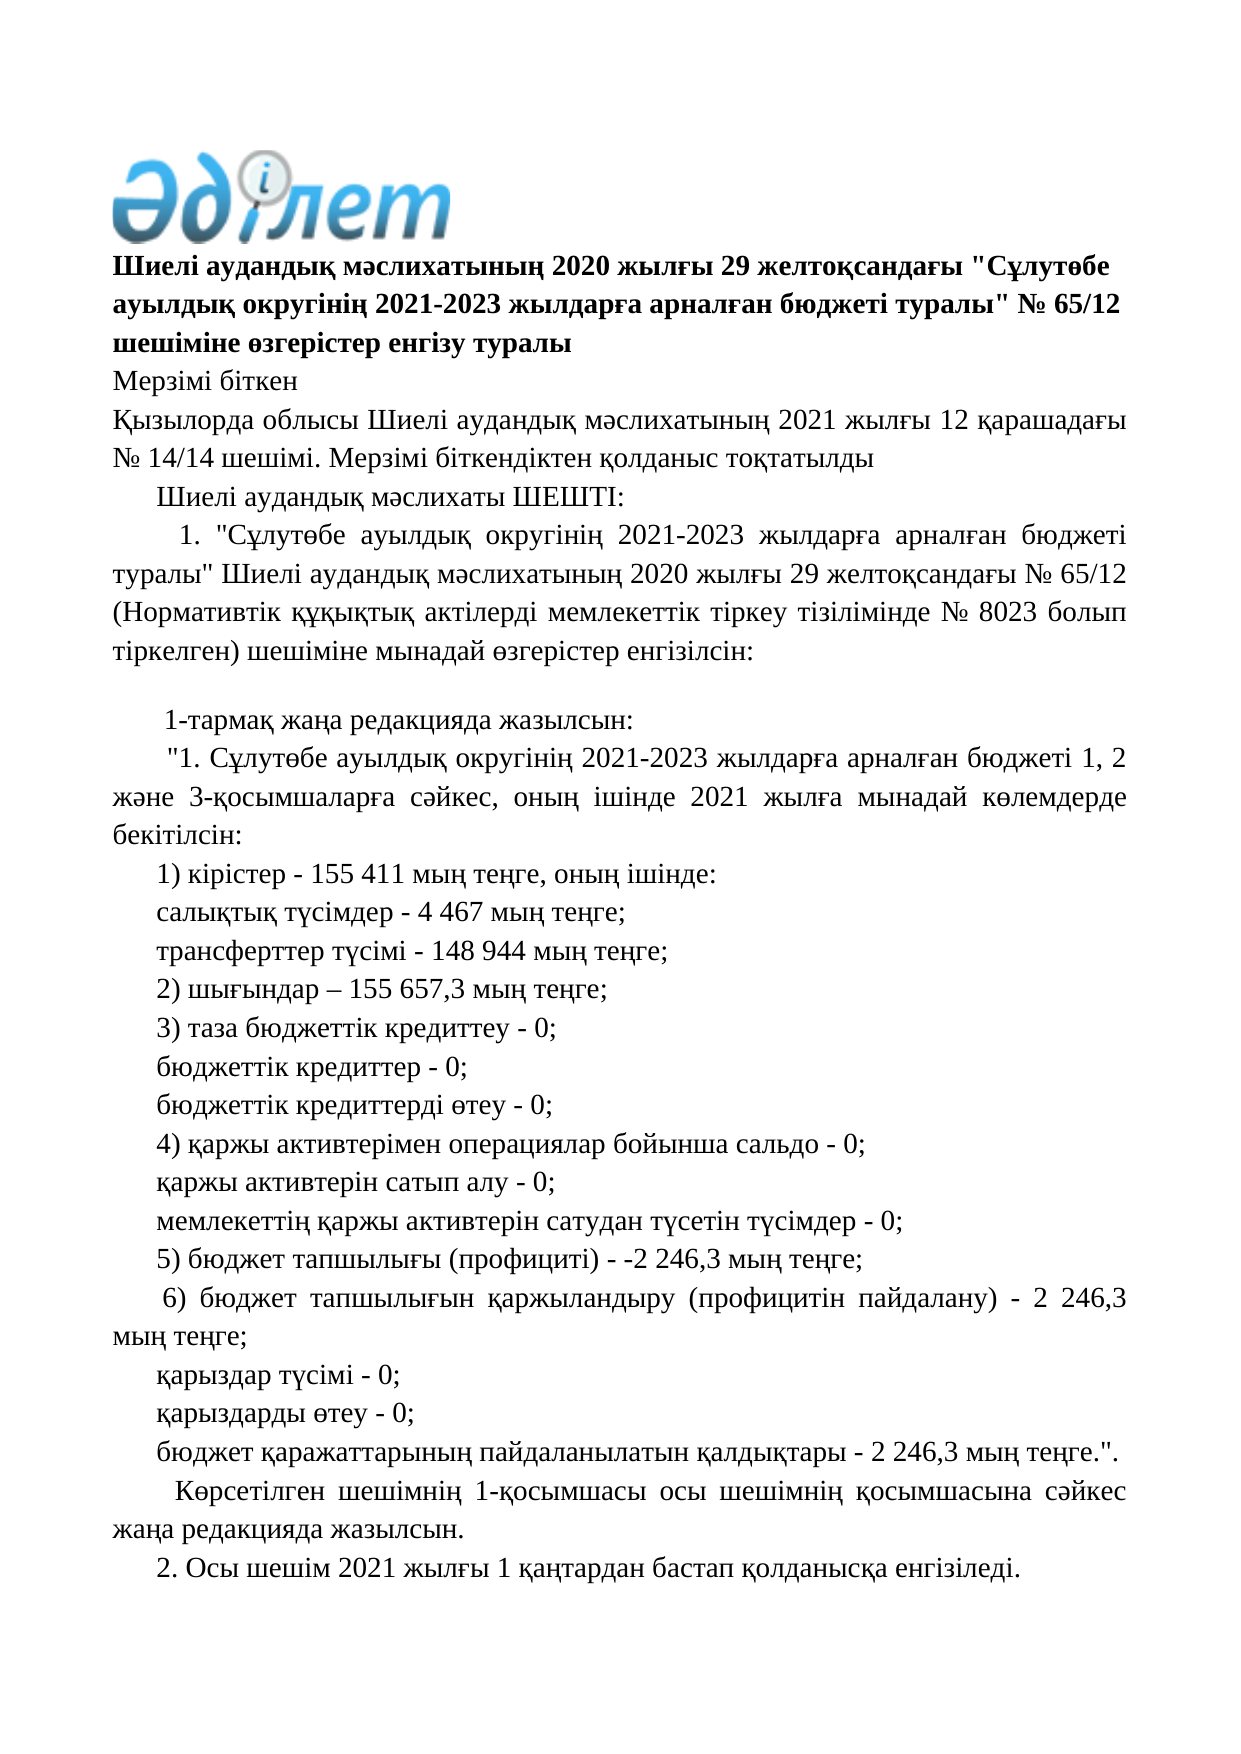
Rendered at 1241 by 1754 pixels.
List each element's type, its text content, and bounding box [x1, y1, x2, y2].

text мемлекеттің қаржы активтерін сатудан түсетін түсімдер - 0; [112, 1203, 1128, 1236]
text 4) қаржы активтерімен операциялар бойынша сальдо - 0; [112, 1126, 1128, 1159]
text Қызылорда облысы Шиелі аудандық мәслихатының 2021 жылғы 12 қарашадағы № 14/14 шешімі. Мерзімі біткендіктен қолданыс тоқтатылды [112, 402, 1128, 474]
text Көрсетілген шешімнің 1-қосымшасы осы шешімнің қосымшасына сәйкес жаңа редакцияда жазылсын. [112, 1473, 1128, 1545]
text 3) таза бюджеттік кредиттеу - 0; [112, 1010, 1128, 1044]
text 2. Осы шешім 2021 жылғы 1 қаңтардан бастап қолданысқа енгізіледі. [112, 1550, 1128, 1583]
text 5) бюджет тапшылығы (профициті) - -2 246,3 мың теңге; [112, 1241, 1128, 1275]
text трансферттер түсімі - 148 944 мың теңге; [112, 933, 1128, 967]
text қаржы активтерін сатып алу - 0; [112, 1164, 1128, 1198]
text бюджет қаражаттарының пайдаланылатын қалдықтары - 2 246,3 мың теңге.". [112, 1434, 1128, 1468]
text Мерзімі біткен [112, 363, 1128, 397]
text 1) кірістер - 155 411 мың теңге, оның ішінде: [112, 856, 1128, 889]
text салықтық түсімдер - 4 467 мың теңге; [112, 894, 1128, 928]
text Шиелі аудандық мәслихаты ШЕШТІ: [112, 479, 1128, 512]
text Шиелі аудандық мәслихатының 2020 жылғы 29 желтоқсандағы "Сұлутөбе ауылдық округінің 2021-2023 жылдарға арналған бюджеті туралы" № 65/12 шешіміне өзгерістер енгізу туралы [112, 248, 1128, 358]
text 1-тармақ жаңа редакцияда жазылсын: [112, 702, 1128, 735]
text қарыздар түсімі - 0; [112, 1357, 1128, 1391]
text 2) шығындар – 155 657,3 мың теңге; [112, 972, 1128, 1005]
text қарыздарды өтеу - 0; [112, 1396, 1128, 1429]
text 1. "Сұлутөбе ауылдық округінің 2021-2023 жылдарға арналған бюджеті туралы" Шиелі аудандық мәслихатының 2020 жылғы 29 желтоқсандағы № 65/12 (Нормативтік құқықтық актілерді мемлекеттік тіркеу тізілімінде № 8023 болып тіркелген) шешіміне мынадай өзгерістер енгізілсін: [112, 517, 1128, 667]
text 6) бюджет тапшылығын қаржыландыру (профицитін пайдалану) - 2 246,3 мың теңге; [112, 1280, 1128, 1352]
picture [112, 150, 451, 244]
text "1. Сұлутөбе ауылдық округінің 2021-2023 жылдарға арналған бюджеті 1, 2 және 3-қосымшаларға сәйкес, оның ішінде 2021 жылға мынадай көлемдерде бекітілсін: [112, 740, 1128, 851]
text бюджеттік кредиттер - 0; [112, 1049, 1128, 1082]
text бюджеттік кредиттерді өтеу - 0; [112, 1087, 1128, 1121]
